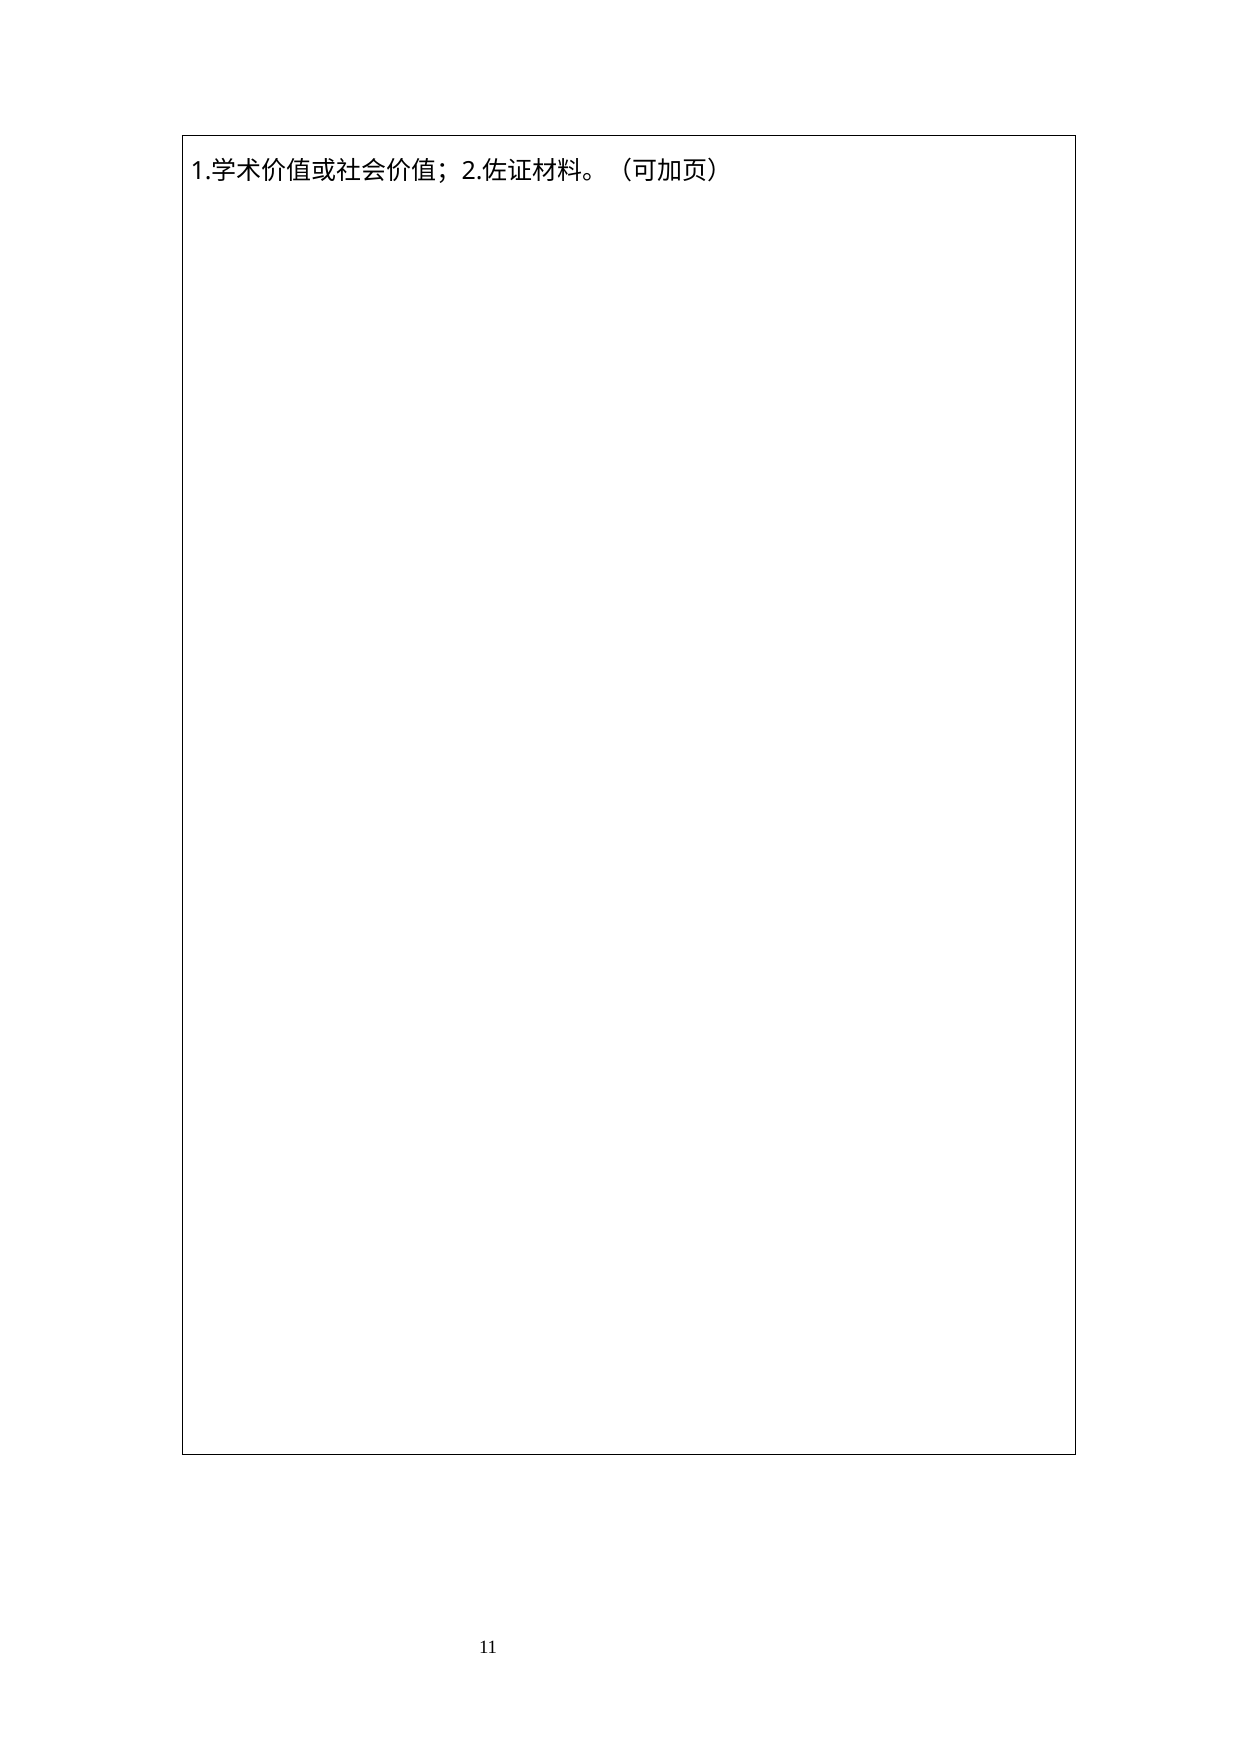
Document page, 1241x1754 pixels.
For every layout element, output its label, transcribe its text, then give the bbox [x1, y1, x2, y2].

table_header 1.学术价值或社会价值；2.佐证材料。（可加页） [183, 136, 1075, 1454]
